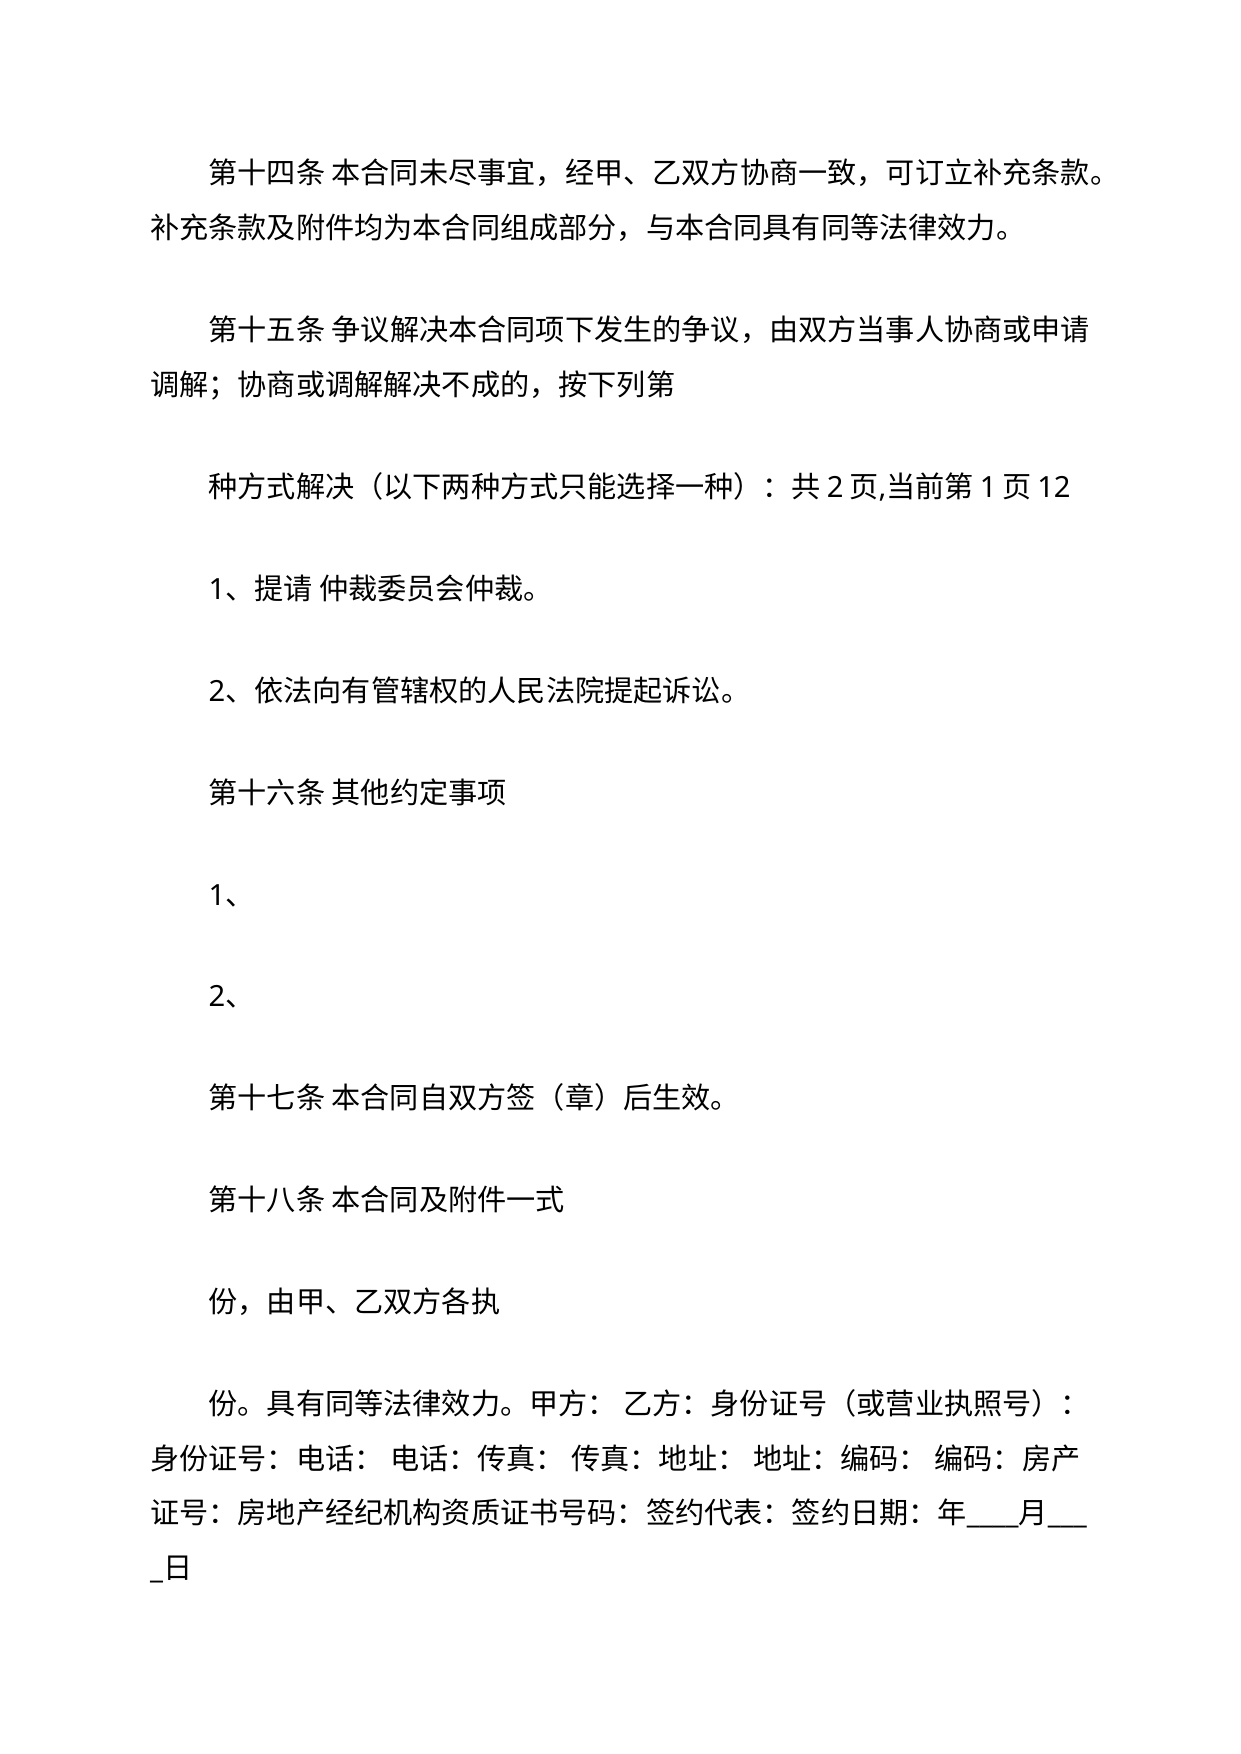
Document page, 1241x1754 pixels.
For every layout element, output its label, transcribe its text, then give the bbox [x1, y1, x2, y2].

text 第十五条 争议解决本合同项下发生的争议，由双方当事人协商或申请调解；协商或调解解决不成的，按下列第 [150, 307, 1090, 404]
text 第十八条 本合同及附件一式 [150, 1177, 1090, 1219]
text 份，由甲、乙双方各执 [150, 1278, 1090, 1321]
text 份。具有同等法律效力。甲方： 乙方：身份证号（或营业执照号）： 身份证号：电话： 电话：传真： 传真：地址： 地址：编码： 编码：房产证号：房地产经纪机构资质证书号码：签约代表：签约日期：年____月____日 [150, 1380, 1090, 1587]
text 种方式解决（以下两种方式只能选择一种）：共2页,当前第1页12 [150, 463, 1090, 506]
text 第十四条 本合同未尽事宜，经甲、乙双方协商一致，可订立补充条款。补充条款及附件均为本合同组成部分，与本合同具有同等法律效力。 [150, 150, 1090, 247]
text 1、提请 仲裁委员会仲裁。 [150, 565, 1090, 608]
text 2、依法向有管辖权的人民法院提起诉讼。 [150, 667, 1090, 710]
text 第十七条 本合同自双方签（章）后生效。 [150, 1075, 1090, 1117]
text 1、 [150, 871, 1090, 913]
text 2、 [150, 973, 1090, 1015]
text 第十六条 其他约定事项 [150, 769, 1090, 812]
